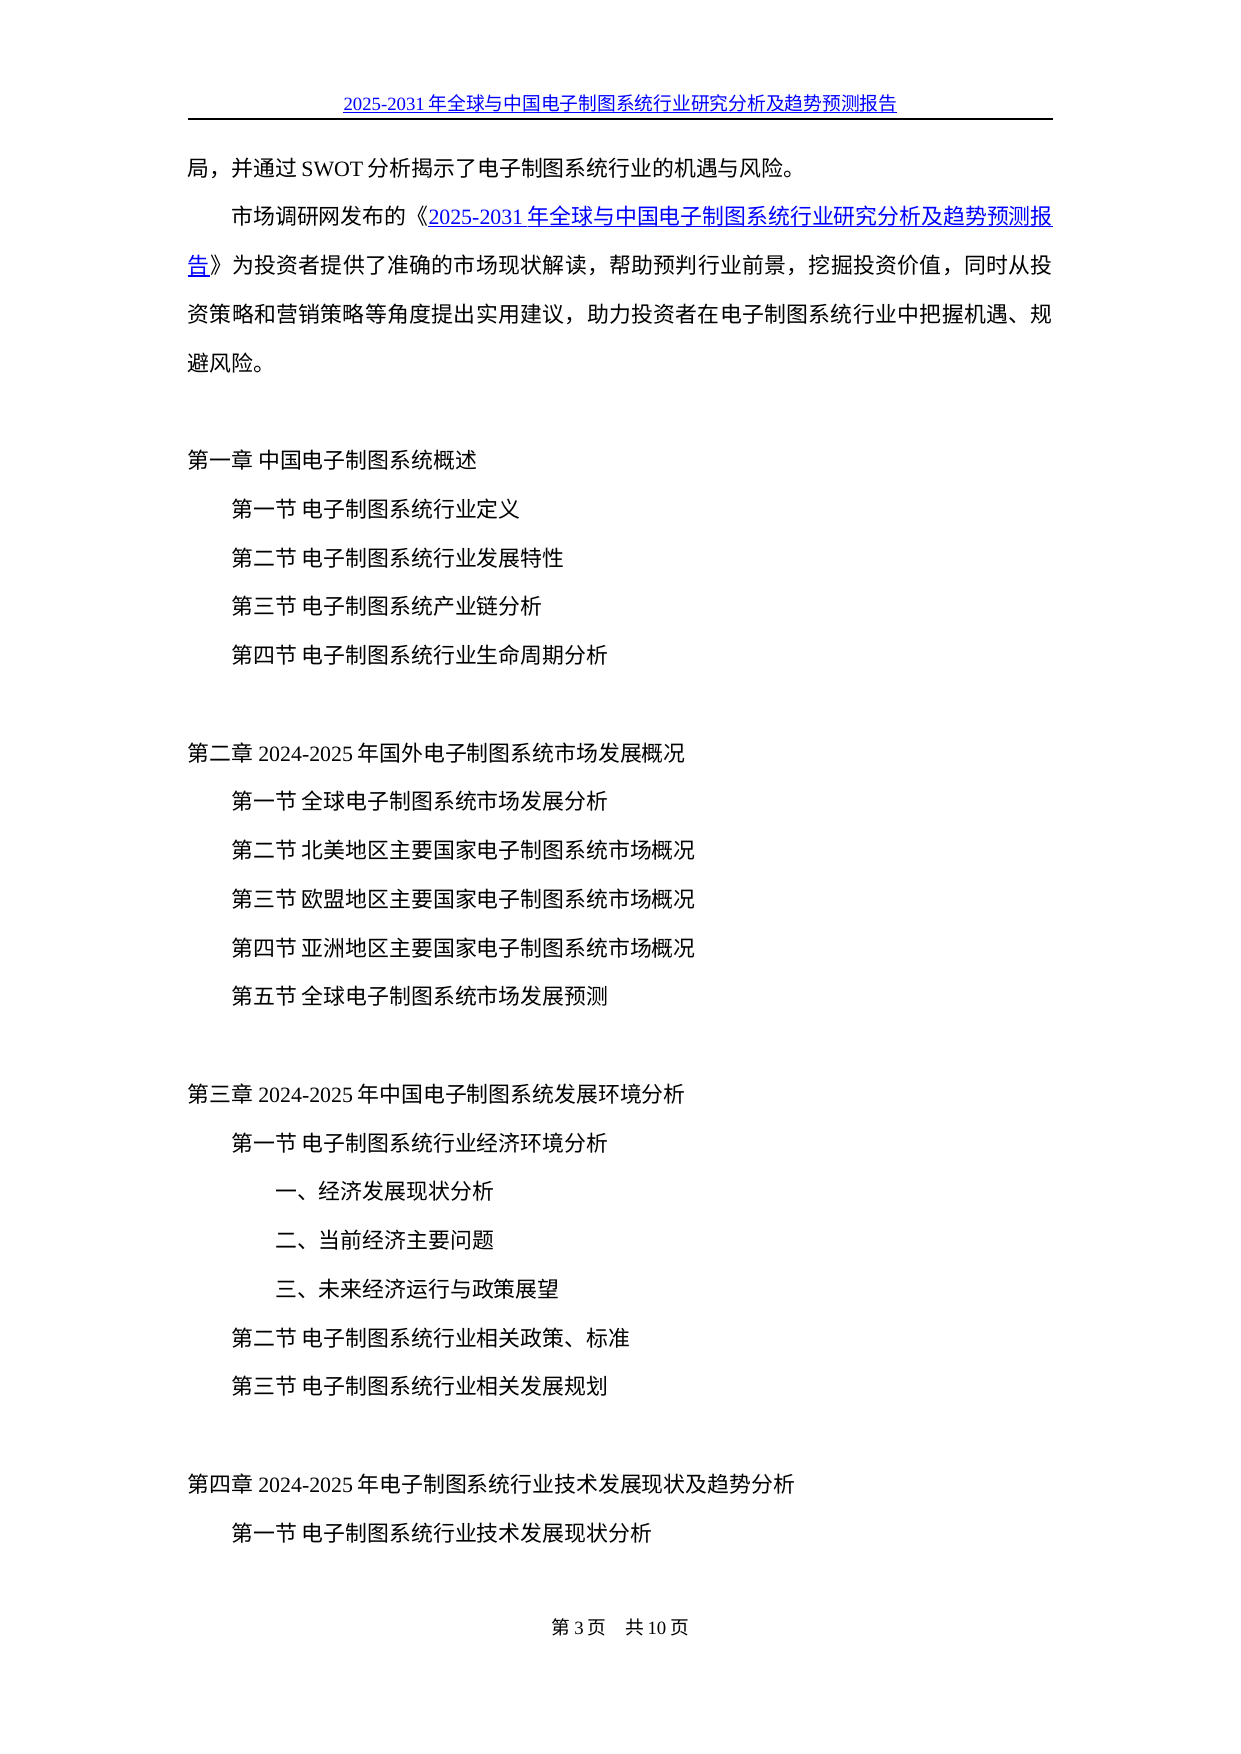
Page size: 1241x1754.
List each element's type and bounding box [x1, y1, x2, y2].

text [187, 150, 1053, 1548]
